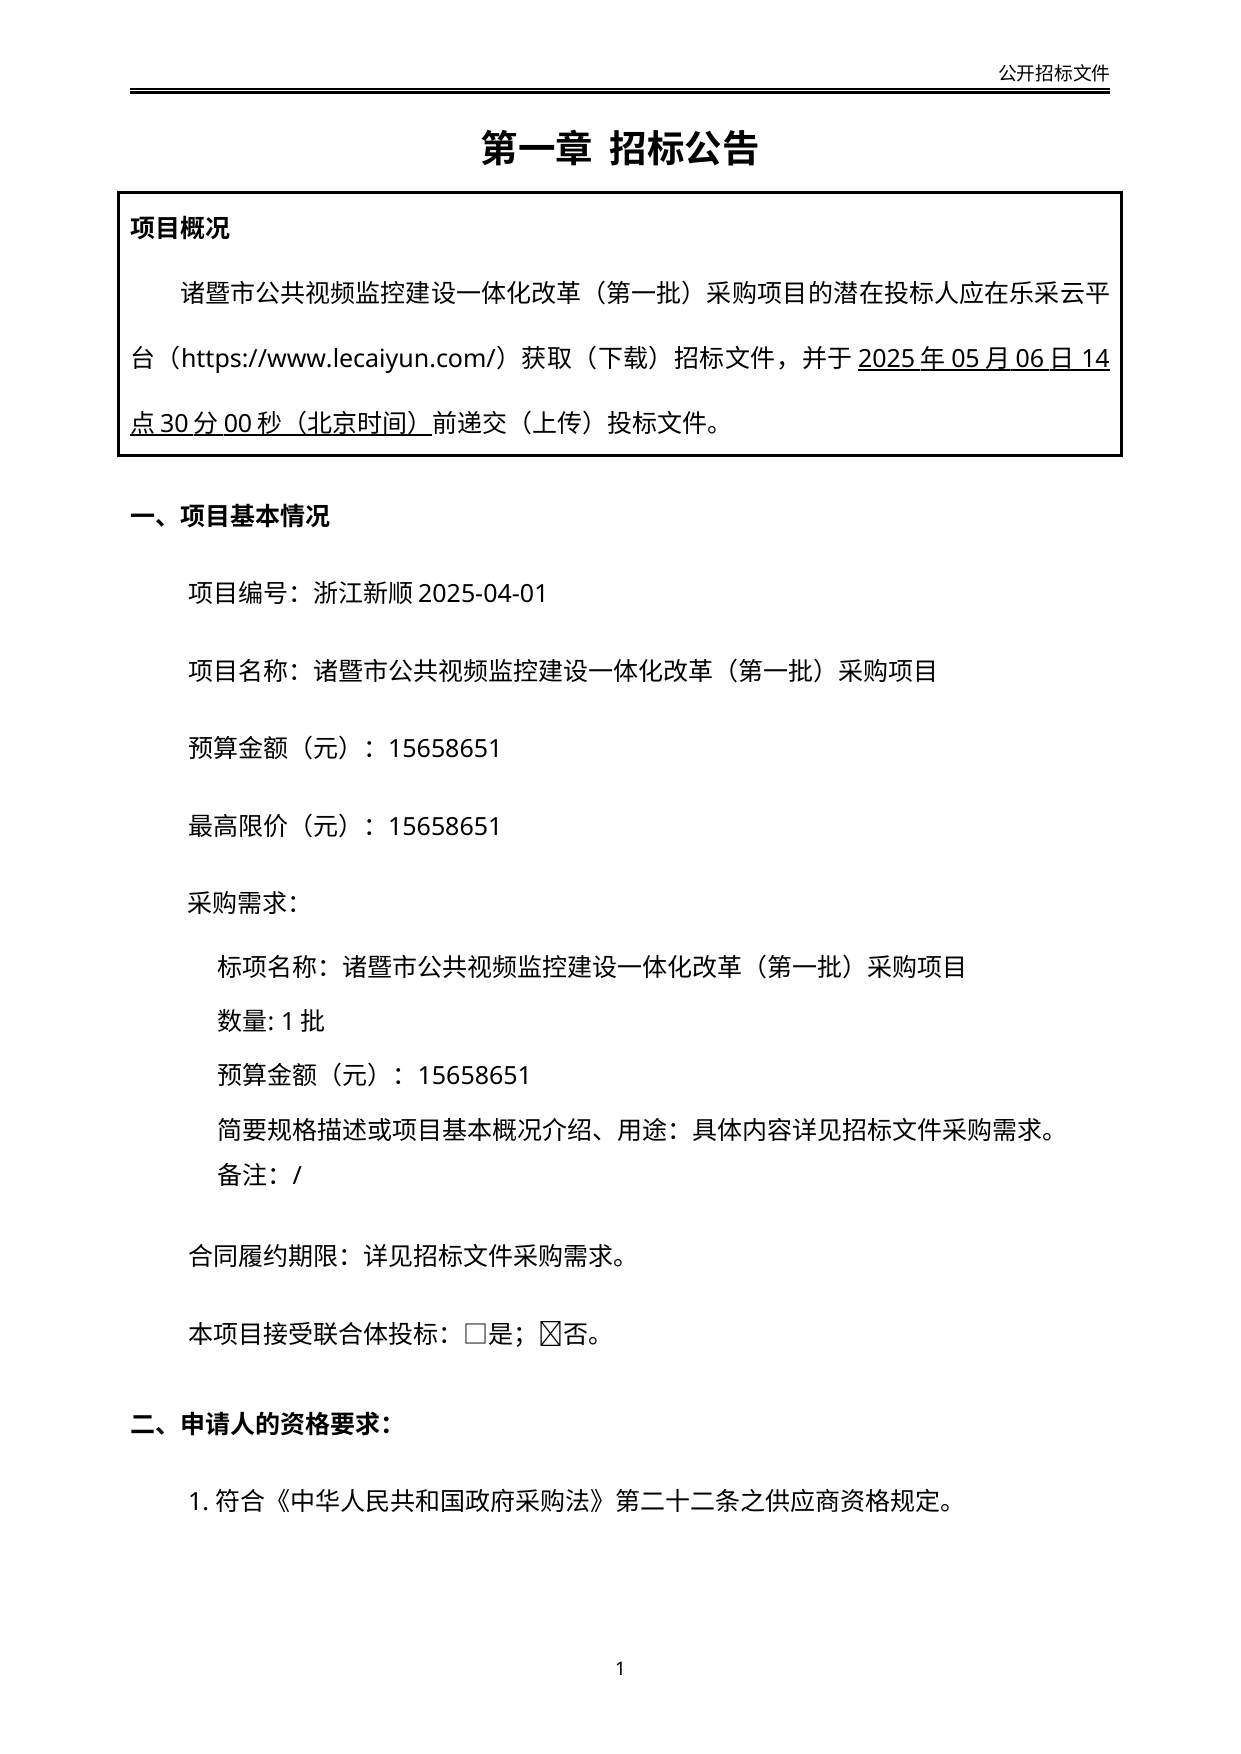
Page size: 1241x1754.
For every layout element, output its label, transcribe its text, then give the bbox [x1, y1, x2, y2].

subtitle 第一章 招标公告 [130, 113, 1110, 178]
text 项目编号：浙江新顺2025-04-01 [130, 559, 1110, 624]
text 数量: 1批 [130, 1001, 1110, 1038]
text 备注：/ [130, 1155, 1110, 1192]
text 标项名称：诸暨市公共视频监控建设一体化改革（第一批）采购项目 [130, 947, 1110, 983]
table_header 项目概况 诸暨市公共视频监控建设一体化改革（第一批）采购项目的潜在投标人应在乐采云平台（https://www.lecaiyun.com/）获取（下载）招标文件，并于2025年05月06日 14点30分00秒（北京时间）前递交（上传）投标文件。 [120, 194, 1120, 454]
text 采购需求： [142, 869, 1110, 934]
subtitle 一、项目基本情况 [130, 482, 1110, 547]
text 1. 符合《中华人民共和国政府采购法》第二十二条之供应商资格规定。 [130, 1467, 1110, 1532]
text 简要规格描述或项目基本概况介绍、用途：具体内容详见招标文件采购需求。 [130, 1110, 1110, 1146]
subtitle 二、申请人的资格要求： [130, 1390, 1110, 1455]
text 最高限价（元）：15658651 [130, 792, 1110, 857]
text 项目名称：诸暨市公共视频监控建设一体化改革（第一批）采购项目 [130, 637, 1110, 702]
text 本项目接受联合体投标：□是；否。 [130, 1300, 1110, 1365]
text 预算金额（元）：15658651 [130, 1056, 1110, 1092]
text 预算金额（元）：15658651 [130, 714, 1110, 779]
text 合同履约期限：详见招标文件采购需求。 [130, 1222, 1110, 1287]
